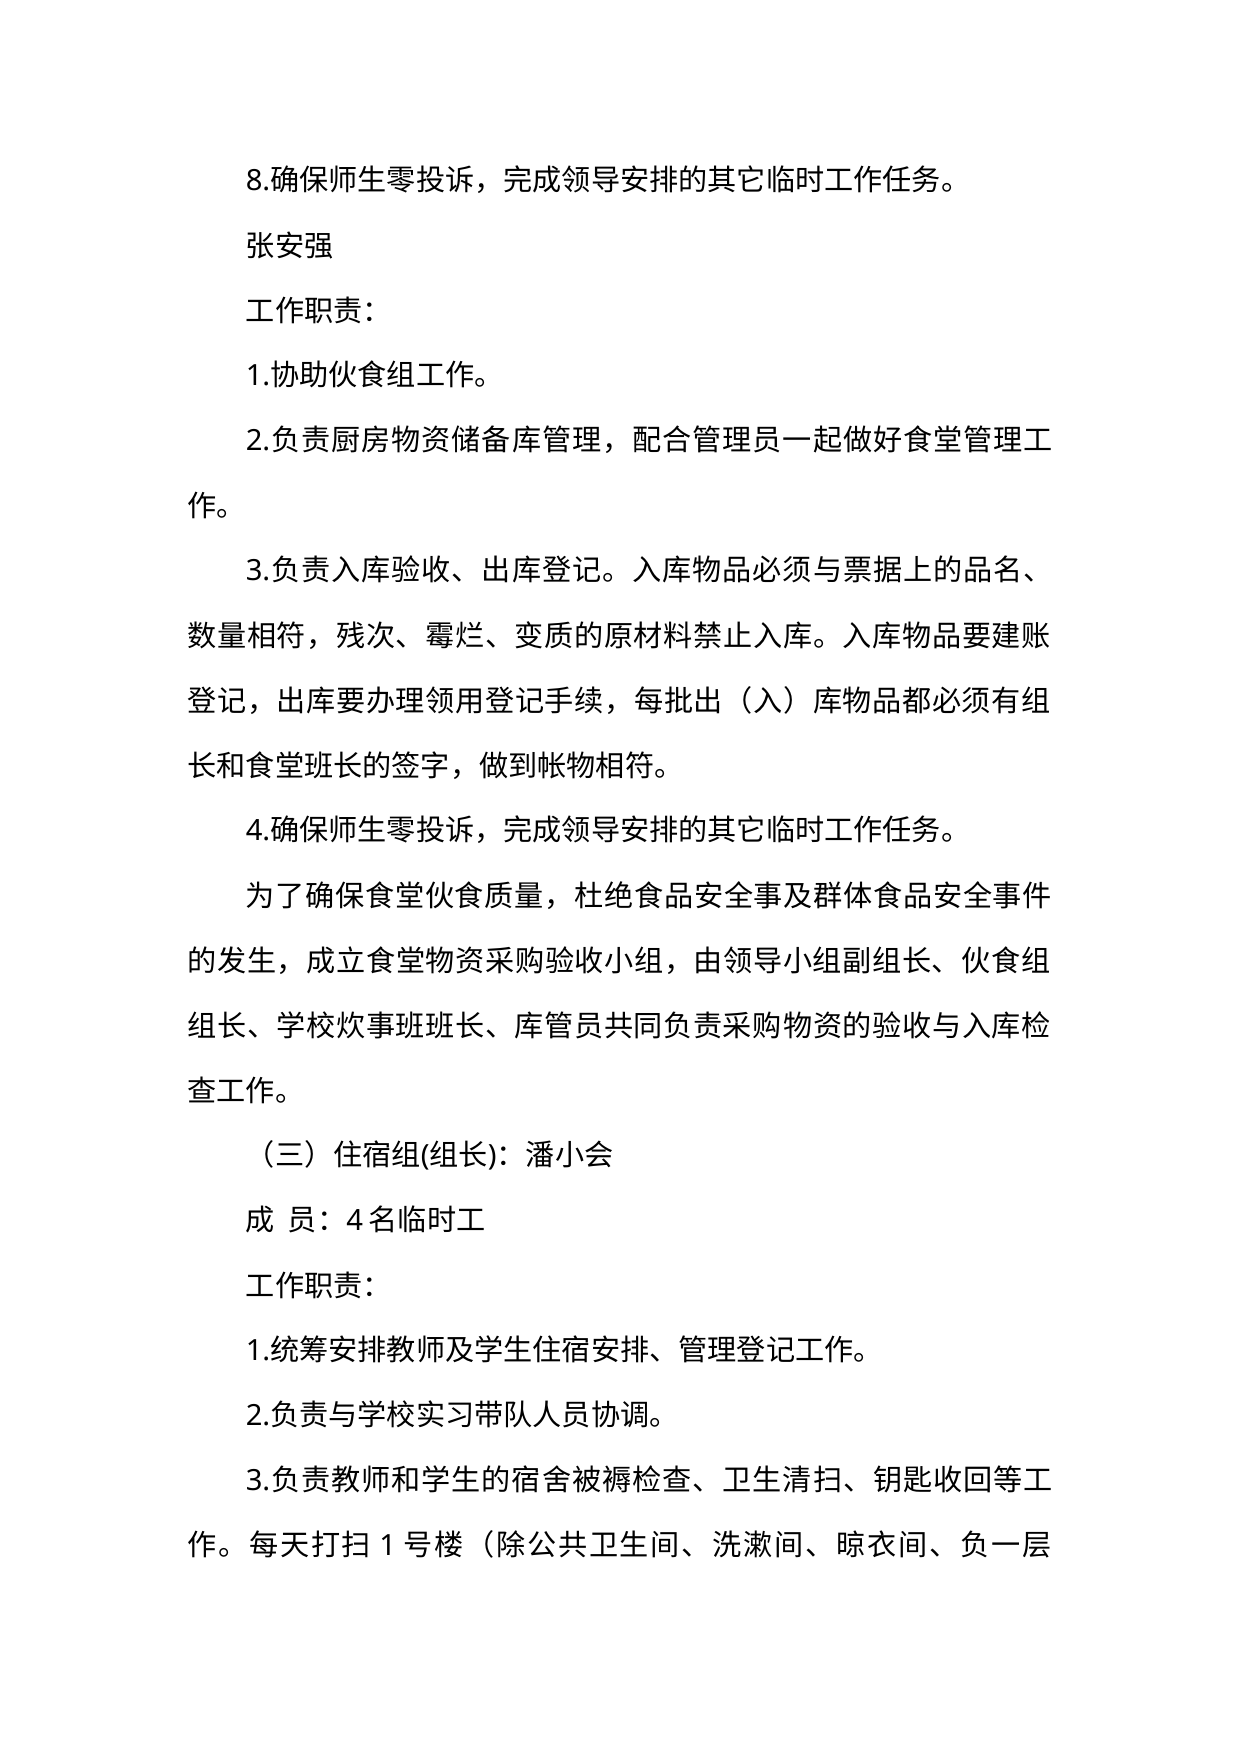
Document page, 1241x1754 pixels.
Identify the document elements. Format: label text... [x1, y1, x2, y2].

text 1.协助伙食组工作。 [187, 341, 1053, 406]
text 工作职责： [187, 1251, 1053, 1316]
text 成 员：4名临时工 [187, 1186, 1053, 1251]
text 8.确保师生零投诉，完成领导安排的其它临时工作任务。 [187, 146, 1053, 211]
text 2.负责与学校实习带队人员协调。 [187, 1381, 1053, 1446]
text 1.统筹安排教师及学生住宿安排、管理登记工作。 [187, 1316, 1053, 1381]
text 工作职责： [187, 276, 1053, 341]
text 3.负责入库验收、出库登记。入库物品必须与票据上的品名、数量相符，残次、霉烂、变质的原材料禁止入库。入库物品要建账登记，出库要办理领用登记手续，每批出（入）库物品都必须有组长和食堂班长的签字，做到帐物相符。 [187, 536, 1053, 796]
text 2.负责厨房物资储备库管理，配合管理员一起做好食堂管理工作。 [187, 406, 1053, 536]
text （三）住宿组(组长)：潘小会 [187, 1121, 1053, 1186]
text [187, 1446, 1053, 1576]
text 4.确保师生零投诉，完成领导安排的其它临时工作任务。 [187, 796, 1053, 861]
text 为了确保食堂伙食质量，杜绝食品安全事及群体食品安全事件的发生，成立食堂物资采购验收小组，由领导小组副组长、伙食组组长、学校炊事班班长、库管员共同负责采购物资的验收与入库检查工作。 [187, 861, 1053, 1121]
text 张安强 [187, 211, 1053, 276]
